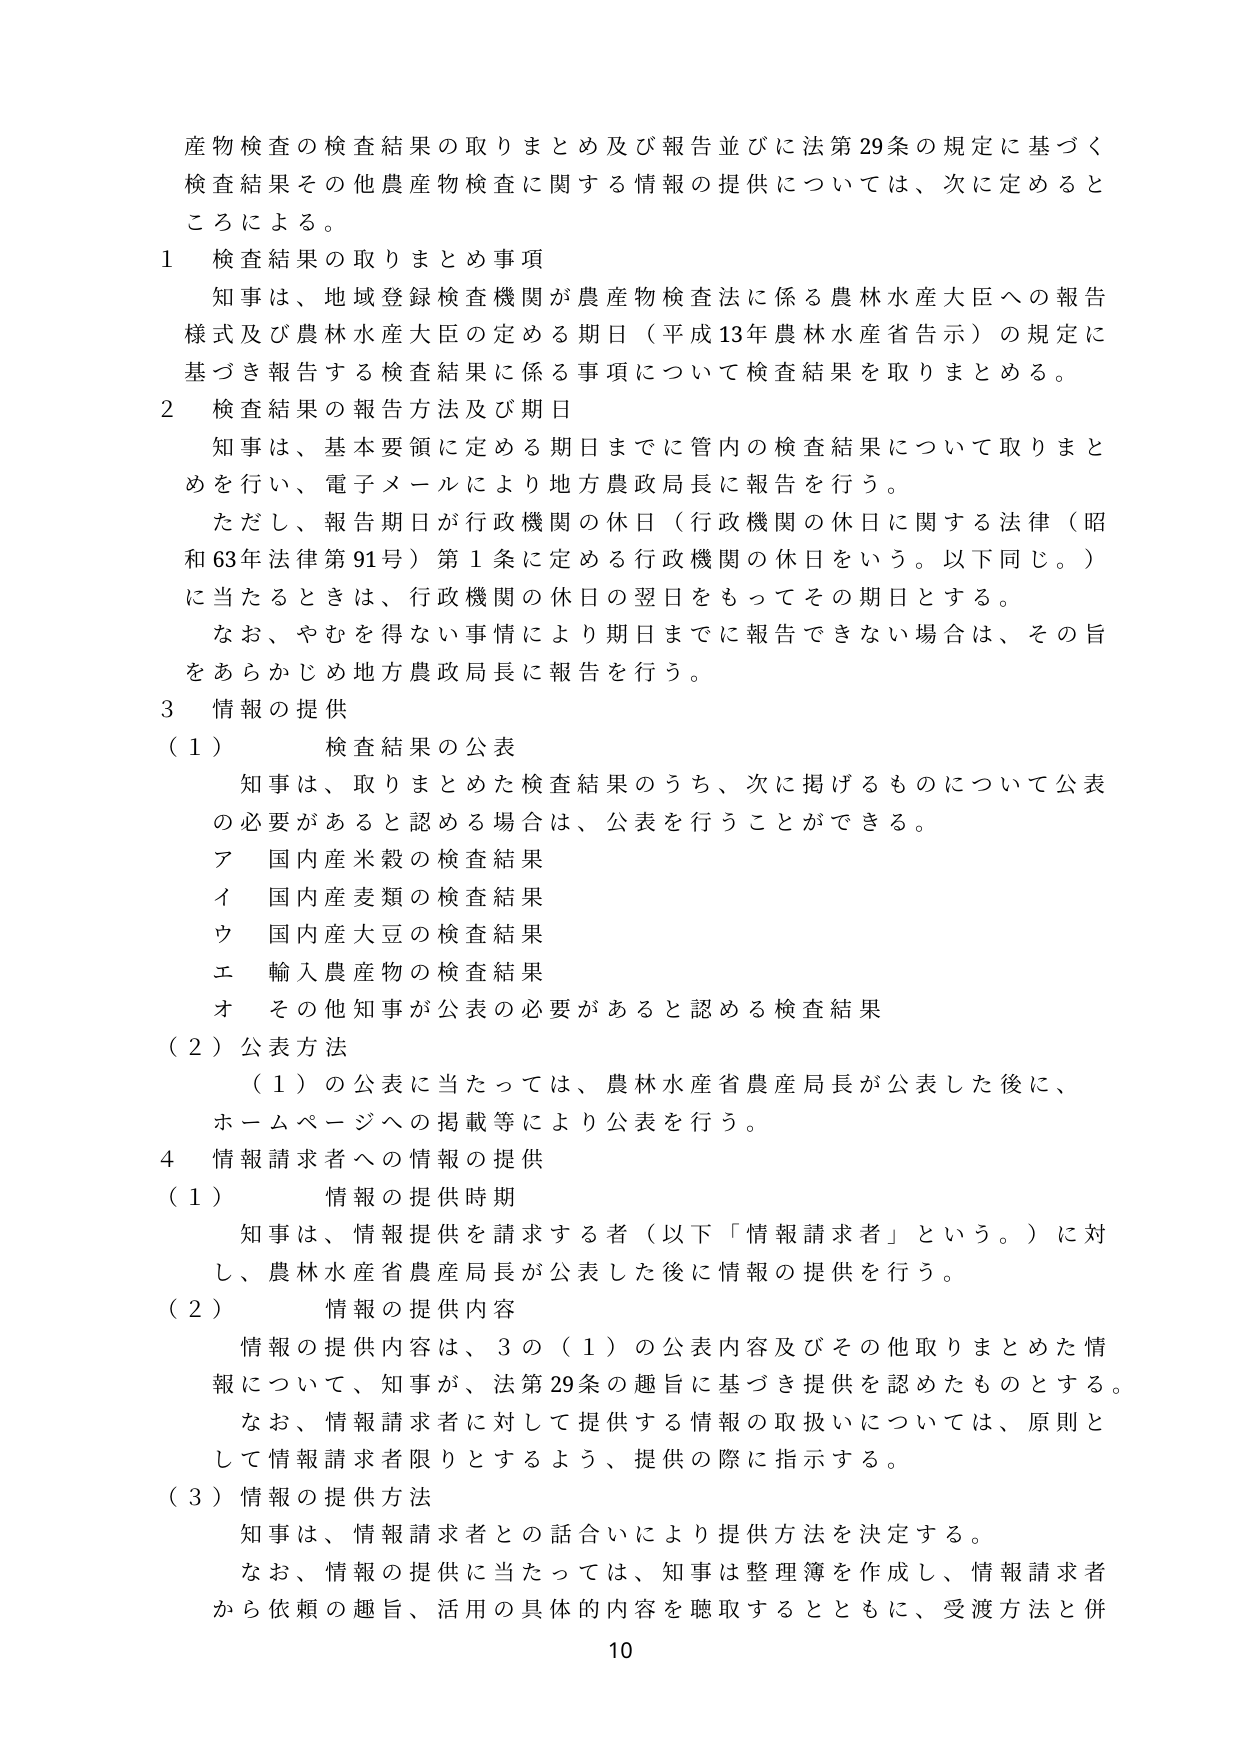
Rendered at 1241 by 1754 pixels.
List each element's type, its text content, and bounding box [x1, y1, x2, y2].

text （１）の公表に当たっては、農林水産省農産局長が公表した後に、ホームページへの掲載等により公表を行う。 [203, 1064, 1112, 1139]
list 知事は、取りまとめた検査結果のうち、次に掲げるものについて公表の必要があると認める場合は、公表を行うことができる。 [203, 764, 1112, 839]
list エ 輸入農産物の検査結果 [203, 952, 1112, 989]
text ３ 情報の提供 [128, 689, 1112, 727]
list イ 国内産麦類の検査結果 [203, 877, 1112, 914]
text ただし、報告期日が行政機関の休日（行政機関の休日に関する法律（昭和63年法律第91号）第１条に定める行政機関の休日をいう。以下同じ。）に当たるときは、行政機関の休日の翌日をもってその期日とする。 [178, 502, 1112, 614]
text ２ 検査結果の報告方法及び期日 [153, 389, 1112, 427]
list 情報の提供内容 [153, 1289, 1112, 1327]
list ア 国内産米穀の検査結果 [203, 839, 1112, 877]
list なお、情報請求者に対して提供する情報の取扱いについては、原則として情報請求者限りとするよう、提供の際に指示する。 [203, 1402, 1112, 1477]
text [178, 127, 1112, 239]
list 情報の提供内容は、３の（１）の公表内容及びその他取りまとめた情報について、知事が、法第29条の趣旨に基づき提供を認めたものとする。 [203, 1327, 1112, 1402]
text 知事は、地域登録検査機関が農産物検査法に係る農林水産大臣への報告様式及び農林水産大臣の定める期日（平成13年農林水産省告示）の規定に基づき報告する検査結果に係る事項について検査結果を取りまとめる。 [178, 277, 1112, 389]
list ウ 国内産大豆の検査結果 [203, 914, 1112, 952]
text ４ 情報請求者への情報の提供 [128, 1139, 1112, 1177]
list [203, 1552, 1112, 1627]
list 知事は、情報請求者との話合いにより提供方法を決定する。 [228, 1514, 1112, 1552]
text なお、やむを得ない事情により期日までに報告できない場合は、その旨をあらかじめ地方農政局長に報告を行う。 [178, 614, 1112, 689]
list 知事は、情報提供を請求する者（以下「情報請求者」という。）に対し、農林水産省農産局長が公表した後に情報の提供を行う。 [203, 1214, 1112, 1289]
text 知事は、基本要領に定める期日までに管内の検査結果について取りまとめを行い、電子メールにより地方農政局長に報告を行う。 [178, 427, 1112, 502]
text １ 検査結果の取りまとめ事項 [153, 239, 1112, 277]
list 検査結果の公表 [153, 727, 1112, 764]
text （２）公表方法 [128, 1027, 1112, 1064]
text （３）情報の提供方法 [128, 1477, 1112, 1514]
list オ その他知事が公表の必要があると認める検査結果 [203, 989, 1112, 1027]
list 情報の提供時期 [153, 1177, 1112, 1214]
